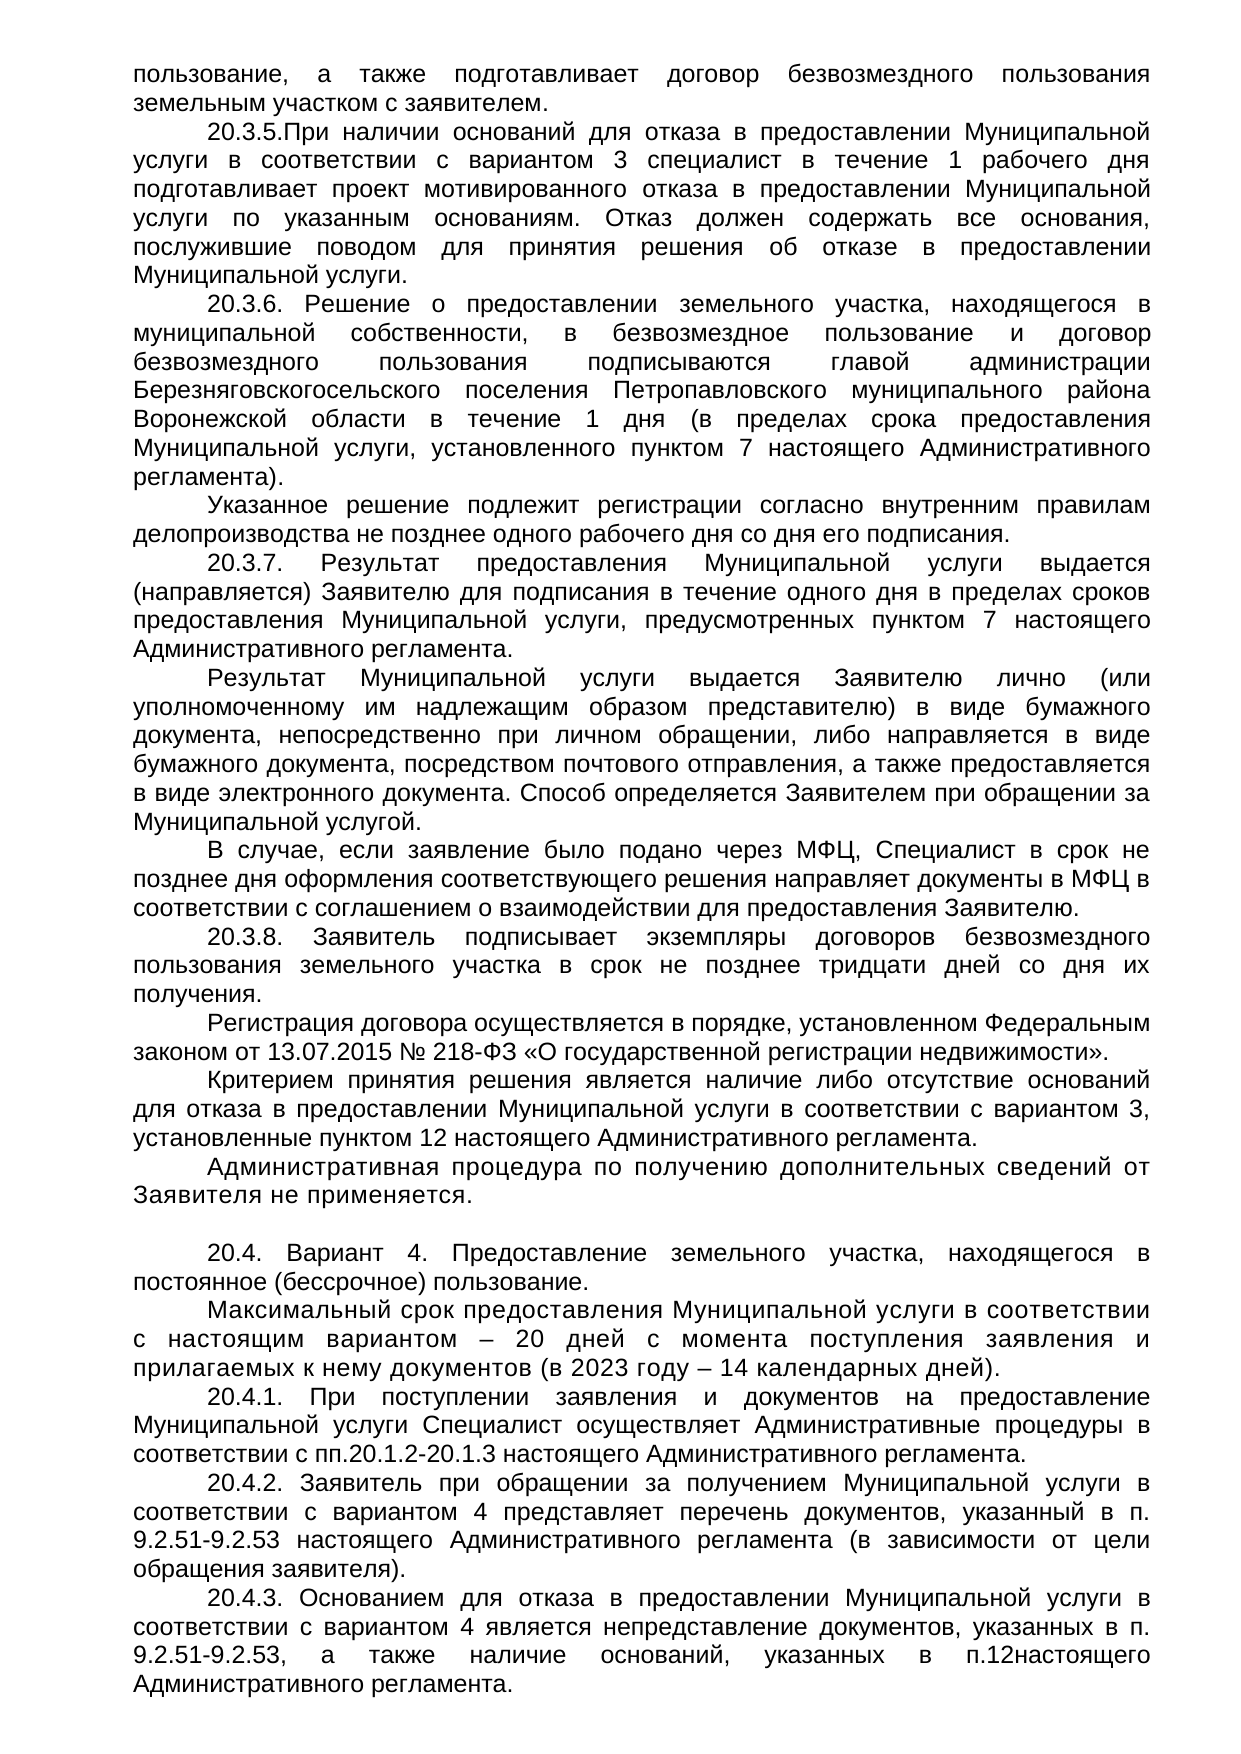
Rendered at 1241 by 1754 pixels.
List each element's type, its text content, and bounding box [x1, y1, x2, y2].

text 20.4.2. Заявитель при обращении за получением Муниципальной услуги в соответствии с вариантом 4 представляет перечень документов, указанный в п. 9.2.51-9.2.53 настоящего Административного регламента (в зависимости от цели обращения заявителя). [133, 1468, 1152, 1583]
text 20.3.7. Результат предоставления Муниципальной услуги выдается (направляется) Заявителю для подписания в течение одного дня в пределах сроков предоставления Муниципальной услуги, предусмотренных пунктом 7 настоящего Административного регламента. [133, 548, 1152, 663]
text Регистрация договора осуществляется в порядке, установленном Федеральным законом от 13.07.2015 № 218-ФЗ «О государственной регистрации недвижимости». [133, 1008, 1152, 1065]
text Результат Муниципальной услуги выдается Заявителю лично (или уполномоченному им надлежащим образом представителю) в виде бумажного документа, непосредственно при личном обращении, либо направляется в виде бумажного документа, посредством почтового отправления, а также предоставляется в виде электронного документа. Способ определяется Заявителем при обращении за Муниципальной услугой. [133, 663, 1152, 835]
text 20.3.5.При наличии оснований для отказа в предоставлении Муниципальной услуги в соответствии с вариантом 3 специалист в течение 1 рабочего дня подготавливает проект мотивированного отказа в предоставлении Муниципальной услуги по указанным основаниям. Отказ должен содержать все основания, послужившие поводом для принятия решения об отказе в предоставлении Муниципальной услуги. [133, 117, 1152, 289]
text В случае, если заявление было подано через МФЦ, Специалист в срок не позднее дня оформления соответствующего решения направляет документы в МФЦ в соответствии с соглашением о взаимодействии для предоставления Заявителю. [133, 835, 1152, 922]
text Административная процедура по получению дополнительных сведений от Заявителя не применяется. [133, 1152, 1152, 1209]
text Максимальный срок предоставления Муниципальной услуги в соответствии с настоящим вариантом – 20 дней с момента поступления заявления и прилагаемых к нему документов (в 2023 году – 14 календарных дней). [133, 1295, 1152, 1382]
text 20.3.6. Решение о предоставлении земельного участка, находящегося в муниципальной собственности, в безвозмездное пользование и договор безвозмездного пользования подписываются главой администрации Березняговскогосельского поселения Петропавловского муниципального района Воронежской области в течение 1 дня (в пределах срока предоставления Муниципальной услуги, установленного пунктом 7 настоящего Административного регламента). [133, 289, 1152, 490]
text 20.4.3. Основанием для отказа в предоставлении Муниципальной услуги в соответствии с вариантом 4 является непредставление документов, указанных в п. 9.2.51-9.2.53, а также наличие оснований, указанных в п.12настоящего Административного регламента. [133, 1583, 1152, 1698]
text 20.3.8. Заявитель подписывает экземпляры договоров безвозмездного пользования земельного участка в срок не позднее тридцати дней со дня их получения. [133, 922, 1152, 1008]
list 20.4. Вариант 4. Предоставление земельного участка, находящегося в постоянное (бессрочное) пользование. [133, 1238, 1152, 1295]
text 20.4.1. При поступлении заявления и документов на предоставление Муниципальной услуги Специалист осуществляет Административные процедуры в соответствии с пп.20.1.2-20.1.3 настоящего Административного регламента. [133, 1382, 1152, 1468]
text Указанное решение подлежит регистрации согласно внутренним правилам делопроизводства не позднее одного рабочего дня со дня его подписания. [133, 490, 1152, 548]
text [133, 59, 1152, 117]
text Критерием принятия решения является наличие либо отсутствие оснований для отказа в предоставлении Муниципальной услуги в соответствии с вариантом 3, установленные пунктом 12 настоящего Административного регламента. [133, 1065, 1152, 1152]
